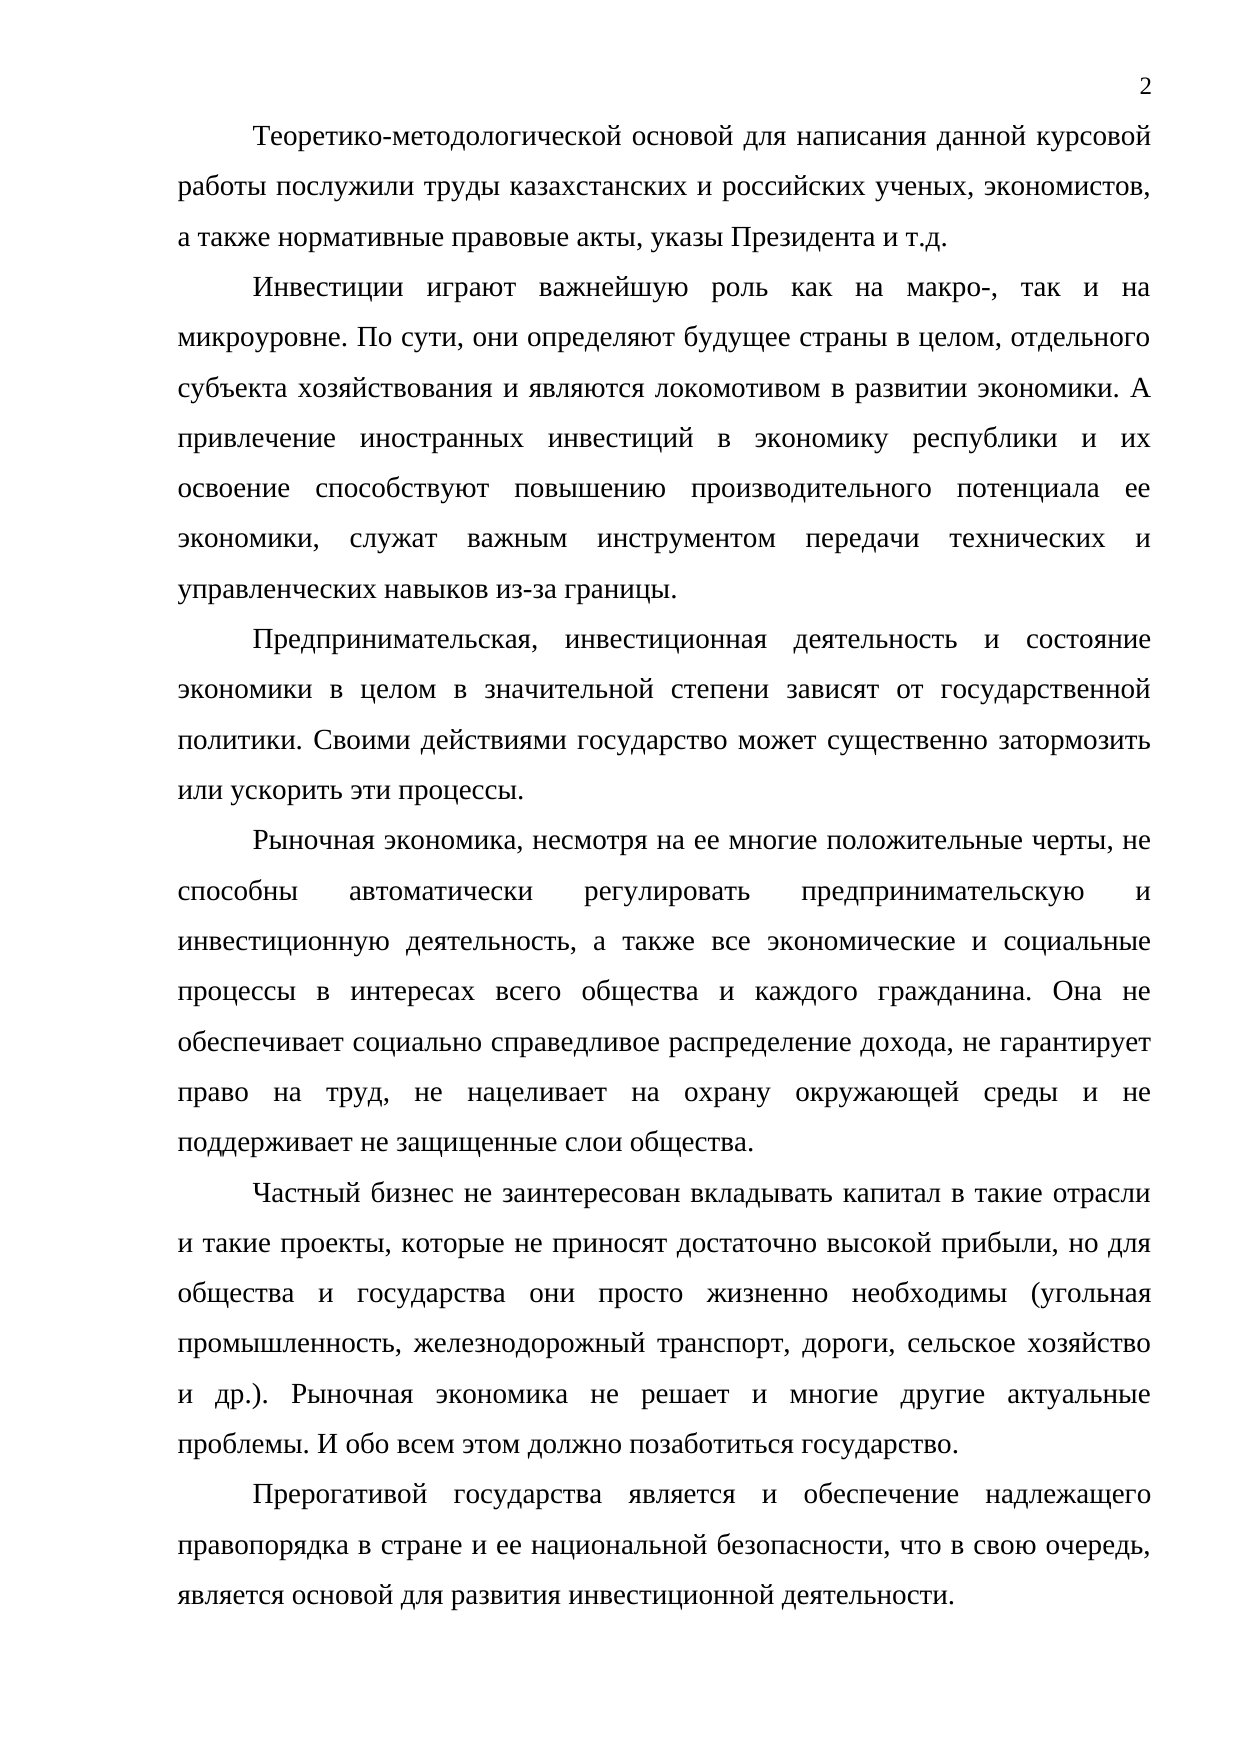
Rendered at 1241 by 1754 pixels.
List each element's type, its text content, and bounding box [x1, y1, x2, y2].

text Теоретико-методологической основой для написания данной курсовой работы послужили труды казахстанских и российских ученых, экономистов, а также нормативные правовые акты, указы Президента и т.д. [177, 118, 1152, 252]
text Частный бизнес не заинтересован вкладывать капитал в такие отрасли и такие проекты, которые не приносят достаточно высокой прибыли, но для общества и государства они просто жизненно необходимы (угольная промышленность, железнодорожный транспорт, дороги, сельское хозяйство и др.). Рыночная экономика не решает и многие другие актуальные проблемы. И обо всем этом должно позаботиться государство. [177, 1175, 1152, 1460]
text Инвестиции играют важнейшую роль как на макро-, так и на микроуровне. По сути, они определяют будущее страны в целом, отдельного субъекта хозяйствования и являются локомотивом в развитии экономики. А привлечение иностранных инвестиций в экономику республики и их освоение способствуют повышению производительного потенциала ее экономики, служат важным инструментом передачи технических и управленческих навыков из-за границы. [177, 269, 1152, 604]
text Рыночная экономика, несмотря на ее многие положительные черты, не способны автоматически регулировать предпринимательскую и инвестиционную деятельность, а также все экономические и социальные процессы в интересах всего общества и каждого гражданина. Она не обеспечивает социально справедливое распределение дохода, не гарантирует право на труд, не нацеливает на охрану окружающей среды и не поддерживает не защищенные слои общества. [177, 822, 1152, 1158]
text Прерогативой государства является и обеспечение надлежащего правопорядка в стране и ее национальной безопасности, что в свою очередь, является основой для развития инвестиционной деятельности. [177, 1477, 1152, 1611]
text Предпринимательская, инвестиционная деятельность и состояние экономики в целом в значительной степени зависят от государственной политики. Своими действиями государство может существенно затормозить или ускорить эти процессы. [177, 621, 1152, 806]
